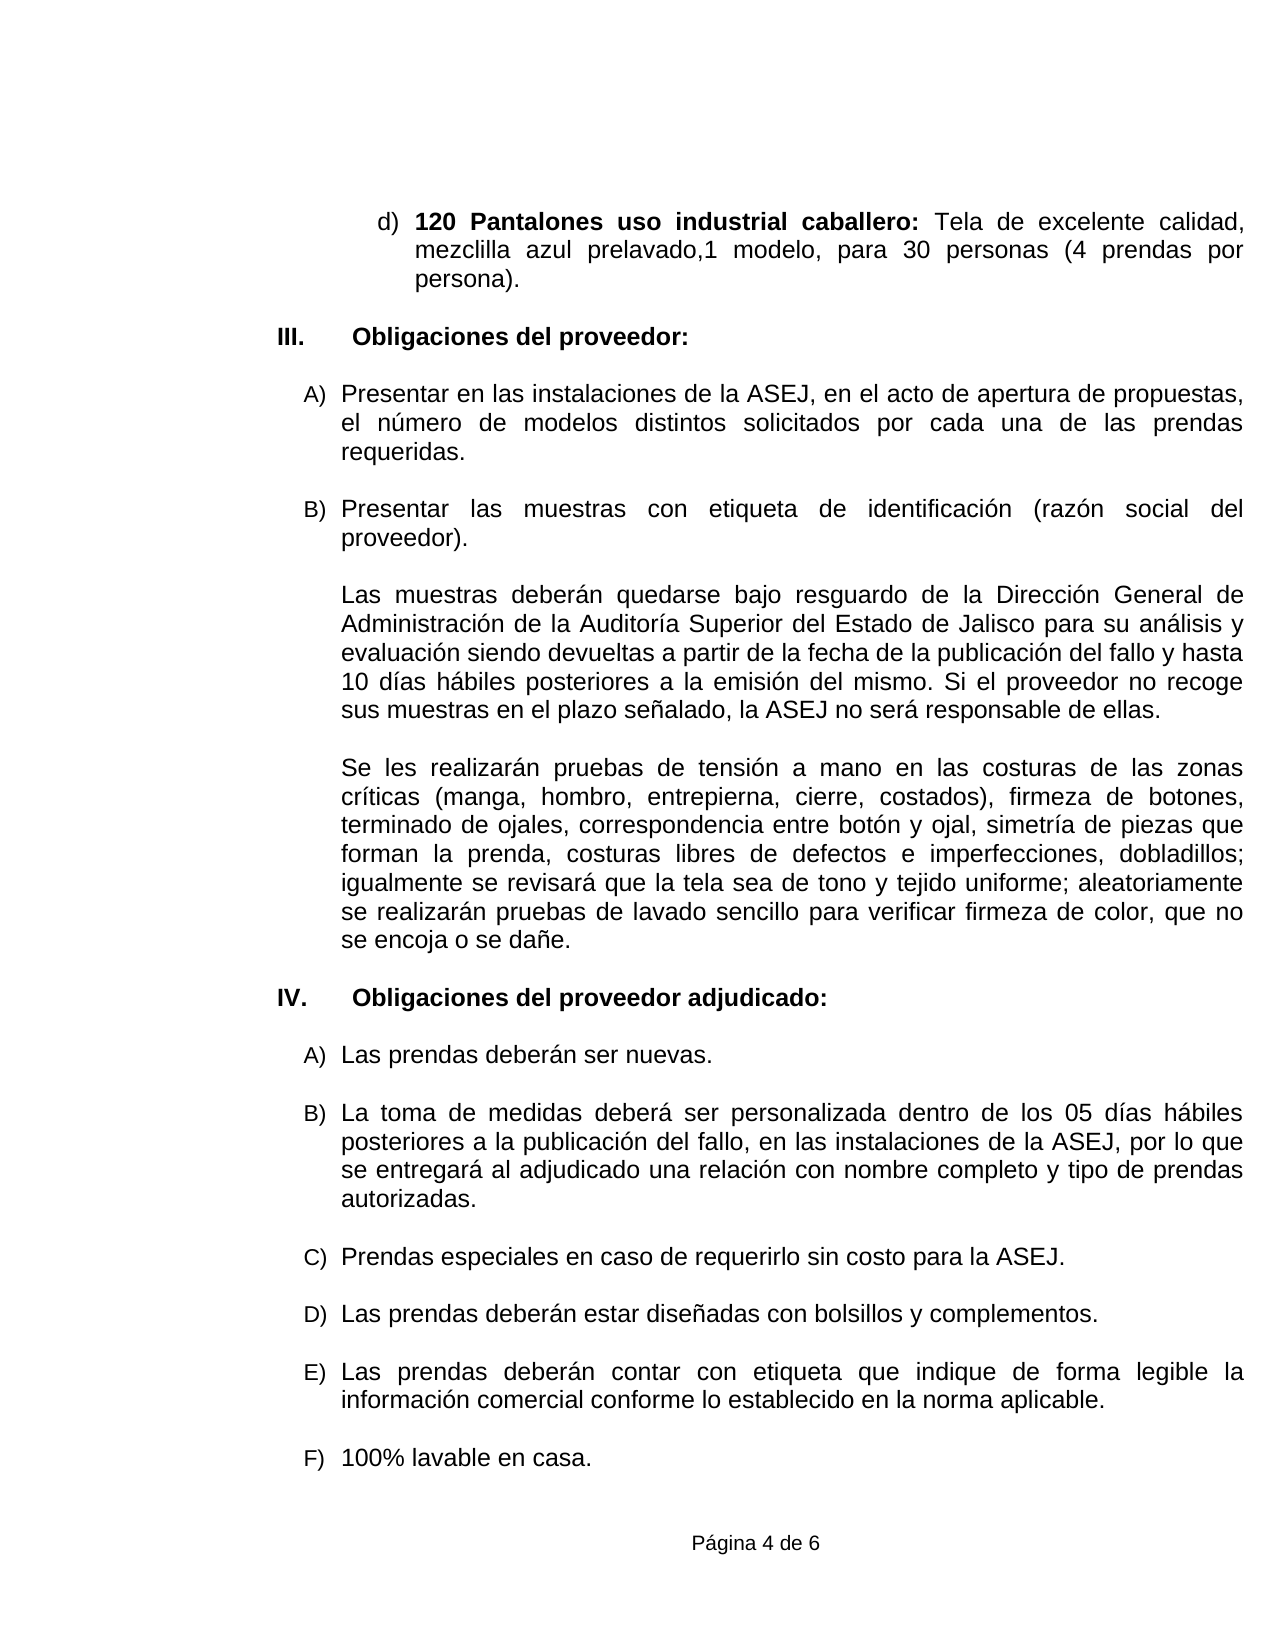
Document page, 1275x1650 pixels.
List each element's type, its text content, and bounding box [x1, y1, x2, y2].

list Presentar en las instalaciones de la ASEJ, en el acto de apertura de propuestas, el número de modelos distintos solicitados por cada una de las prendas requeridas. [303, 379, 1245, 466]
list 120 Pantalones uso industrial caballero: Tela de excelente calidad, mezclilla azul prelavado,1 modelo, para 30 personas (4 prendas por persona). [377, 207, 1245, 293]
list Obligaciones del proveedor: [277, 322, 1245, 351]
list La toma de medidas deberá ser personalizada dentro de los 05 días hábiles posteriores a la publicación del fallo, en las instalaciones de la ASEJ, por lo que se entregará al adjudicado una relación con nombre completo y tipo de prendas autorizadas. [303, 1098, 1245, 1213]
list Obligaciones del proveedor adjudicado: [277, 983, 1245, 1012]
list Las prendas deberán ser nuevas. [303, 1041, 1245, 1069]
list Presentar las muestras con etiqueta de identificación (razón social del proveedor). [303, 494, 1245, 552]
list Las muestras deberán quedarse bajo resguardo de la Dirección General de Administración de la Auditoría Superior del Estado de Jalisco para su análisis y evaluación siendo devueltas a partir de la fecha de la publicación del fallo y hasta 10 días hábiles posteriores a la emisión del mismo. Si el proveedor no recoge sus muestras en el plazo señalado, la ASEJ no será responsable de ellas. [341, 581, 1245, 724]
list Las prendas deberán estar diseñadas con bolsillos y complementos. [303, 1299, 1245, 1328]
list Prendas especiales en caso de requerirlo sin costo para la ASEJ. [303, 1242, 1245, 1271]
list 100% lavable en casa. [303, 1443, 1245, 1472]
list Las prendas deberán contar con etiqueta que indique de forma legible la información comercial conforme lo establecido en la norma aplicable. [303, 1357, 1245, 1414]
list Se les realizarán pruebas de tensión a mano en las costuras de las zonas críticas (manga, hombro, entrepierna, cierre, costados), firmeza de botones, terminado de ojales, correspondencia entre botón y ojal, simetría de piezas que forman la prenda, costuras libres de defectos e imperfecciones, dobladillos; igualmente se revisará que la tela sea de tono y tejido uniforme; aleatoriamente se realizarán pruebas de lavado sencillo para verificar firmeza de color, que no se encoja o se dañe. [341, 753, 1245, 954]
